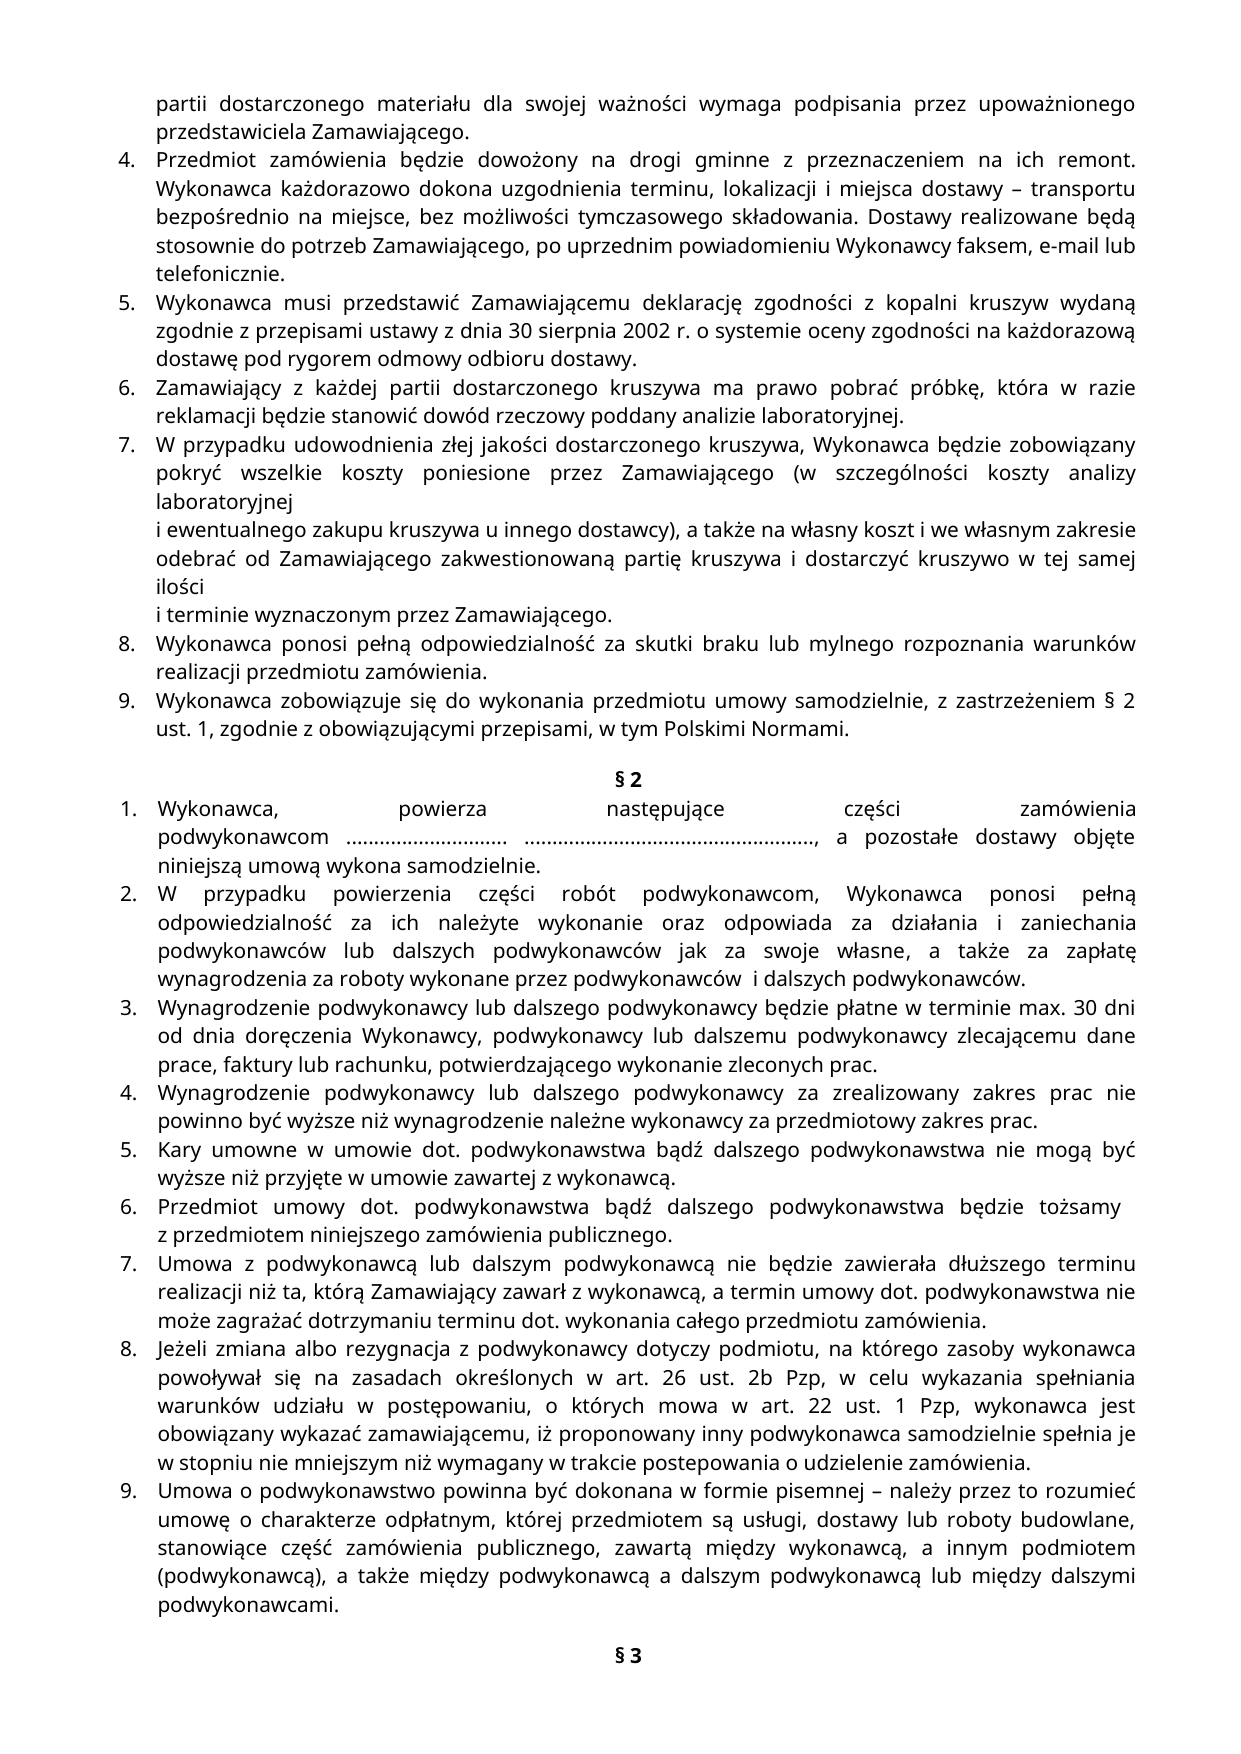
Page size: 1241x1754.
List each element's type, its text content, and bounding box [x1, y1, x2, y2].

text § 2 [120, 765, 1137, 794]
list Wynagrodzenie podwykonawcy lub dalszego podwykonawcy za zrealizowany zakres prac nie powinno być wyższe niż wynagrodzenie należne wykonawcy za przedmiotowy zakres prac. [120, 1078, 1137, 1135]
list Kary umowne w umowie dot. podwykonawstwa bądź dalszego podwykonawstwa nie mogą być wyższe niż przyjęte w umowie zawartej z wykonawcą. [120, 1135, 1137, 1192]
text § 3 [120, 1641, 1137, 1670]
list Jeżeli zmiana albo rezygnacja z podwykonawcy dotyczy podmiotu, na którego zasoby wykonawca powoływał się na zasadach określonych w art. 26 ust. 2b Pzp, w celu wykazania spełniania warunków udziału w postępowaniu, o których mowa w art. 22 ust. 1 Pzp, wykonawca jest obowiązany wykazać zamawiającemu, iż proponowany inny podwykonawca samodzielnie spełnia je w stopniu nie mniejszym niż wymagany w trakcie postepowania o udzielenie zamówienia. [120, 1334, 1137, 1476]
list Zamawiający z każdej partii dostarczonego kruszywa ma prawo pobrać próbkę, która w razie reklamacji będzie stanowić dowód rzeczowy poddany analizie laboratoryjnej. [118, 373, 1137, 430]
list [118, 89, 1137, 146]
list Umowa z podwykonawcą lub dalszym podwykonawcą nie będzie zawierała dłuższego terminu realizacji niż ta, którą Zamawiający zawarł z wykonawcą, a termin umowy dot. podwykonawstwa nie może zagrażać dotrzymaniu terminu dot. wykonania całego przedmiotu zamówienia. [120, 1249, 1137, 1334]
list Przedmiot zamówienia będzie dowożony na drogi gminne z przeznaczeniem na ich remont. Wykonawca każdorazowo dokona uzgodnienia terminu, lokalizacji i miejsca dostawy – transportu bezpośrednio na miejsce, bez możliwości tymczasowego składowania. Dostawy realizowane będą stosownie do potrzeb Zamawiającego, po uprzednim powiadomieniu Wykonawcy faksem, e-mail lub telefonicznie. [118, 146, 1137, 288]
list Wykonawca ponosi pełną odpowiedzialność za skutki braku lub mylnego rozpoznania warunków realizacji przedmiotu zamówienia. [118, 629, 1137, 686]
list Wykonawca zobowiązuje się do wykonania przedmiotu umowy samodzielnie, z zastrzeżeniem § 2 ust. 1, zgodnie z obowiązującymi przepisami, w tym Polskimi Normami. [118, 686, 1137, 743]
list W przypadku powierzenia części robót podwykonawcom, Wykonawca ponosi pełną odpowiedzialność za ich należyte wykonanie oraz odpowiada za działania i zaniechania podwykonawców lub dalszych podwykonawców jak za swoje własne, a także za zapłatę wynagrodzenia za roboty wykonane przez podwykonawców i dalszych podwykonawców. [120, 879, 1137, 993]
list Wynagrodzenie podwykonawcy lub dalszego podwykonawcy będzie płatne w terminie max. 30 dni od dnia doręczenia Wykonawcy, podwykonawcy lub dalszemu podwykonawcy zlecającemu dane prace, faktury lub rachunku, potwierdzającego wykonanie zleconych prac. [120, 993, 1137, 1078]
list W przypadku udowodnienia złej jakości dostarczonego kruszywa, Wykonawca będzie zobowiązany pokryć wszelkie koszty poniesione przez Zamawiającego (w szczególności koszty analizy laboratoryjnej i ewentualnego zakupu kruszywa u innego dostawcy), a także na własny koszt i we własnym zakresie odebrać od Zamawiającego zakwestionowaną partię kruszywa i dostarczyć kruszywo w tej samej ilości i terminie wyznaczonym przez Zamawiającego. [118, 430, 1137, 629]
list Umowa o podwykonawstwo powinna być dokonana w formie pisemnej – należy przez to rozumieć umowę o charakterze odpłatnym, której przedmiotem są usługi, dostawy lub roboty budowlane, stanowiące część zamówienia publicznego, zawartą między wykonawcą, a innym podmiotem (podwykonawcą), a także między podwykonawcą a dalszym podwykonawcą lub między dalszymi podwykonawcami. [120, 1476, 1137, 1618]
list Wykonawca musi przedstawić Zamawiającemu deklarację zgodności z kopalni kruszyw wydaną zgodnie z przepisami ustawy z dnia 30 sierpnia 2002 r. o systemie oceny zgodności na każdorazową dostawę pod rygorem odmowy odbioru dostawy. [118, 288, 1137, 373]
list Wykonawca, powierza następujące części zamówienia podwykonawcom ............................. ...................................................., a pozostałe dostawy objęte niniejszą umową wykona samodzielnie. [120, 794, 1137, 879]
list Przedmiot umowy dot. podwykonawstwa bądź dalszego podwykonawstwa będzie tożsamy z przedmiotem niniejszego zamówienia publicznego. [120, 1192, 1137, 1249]
